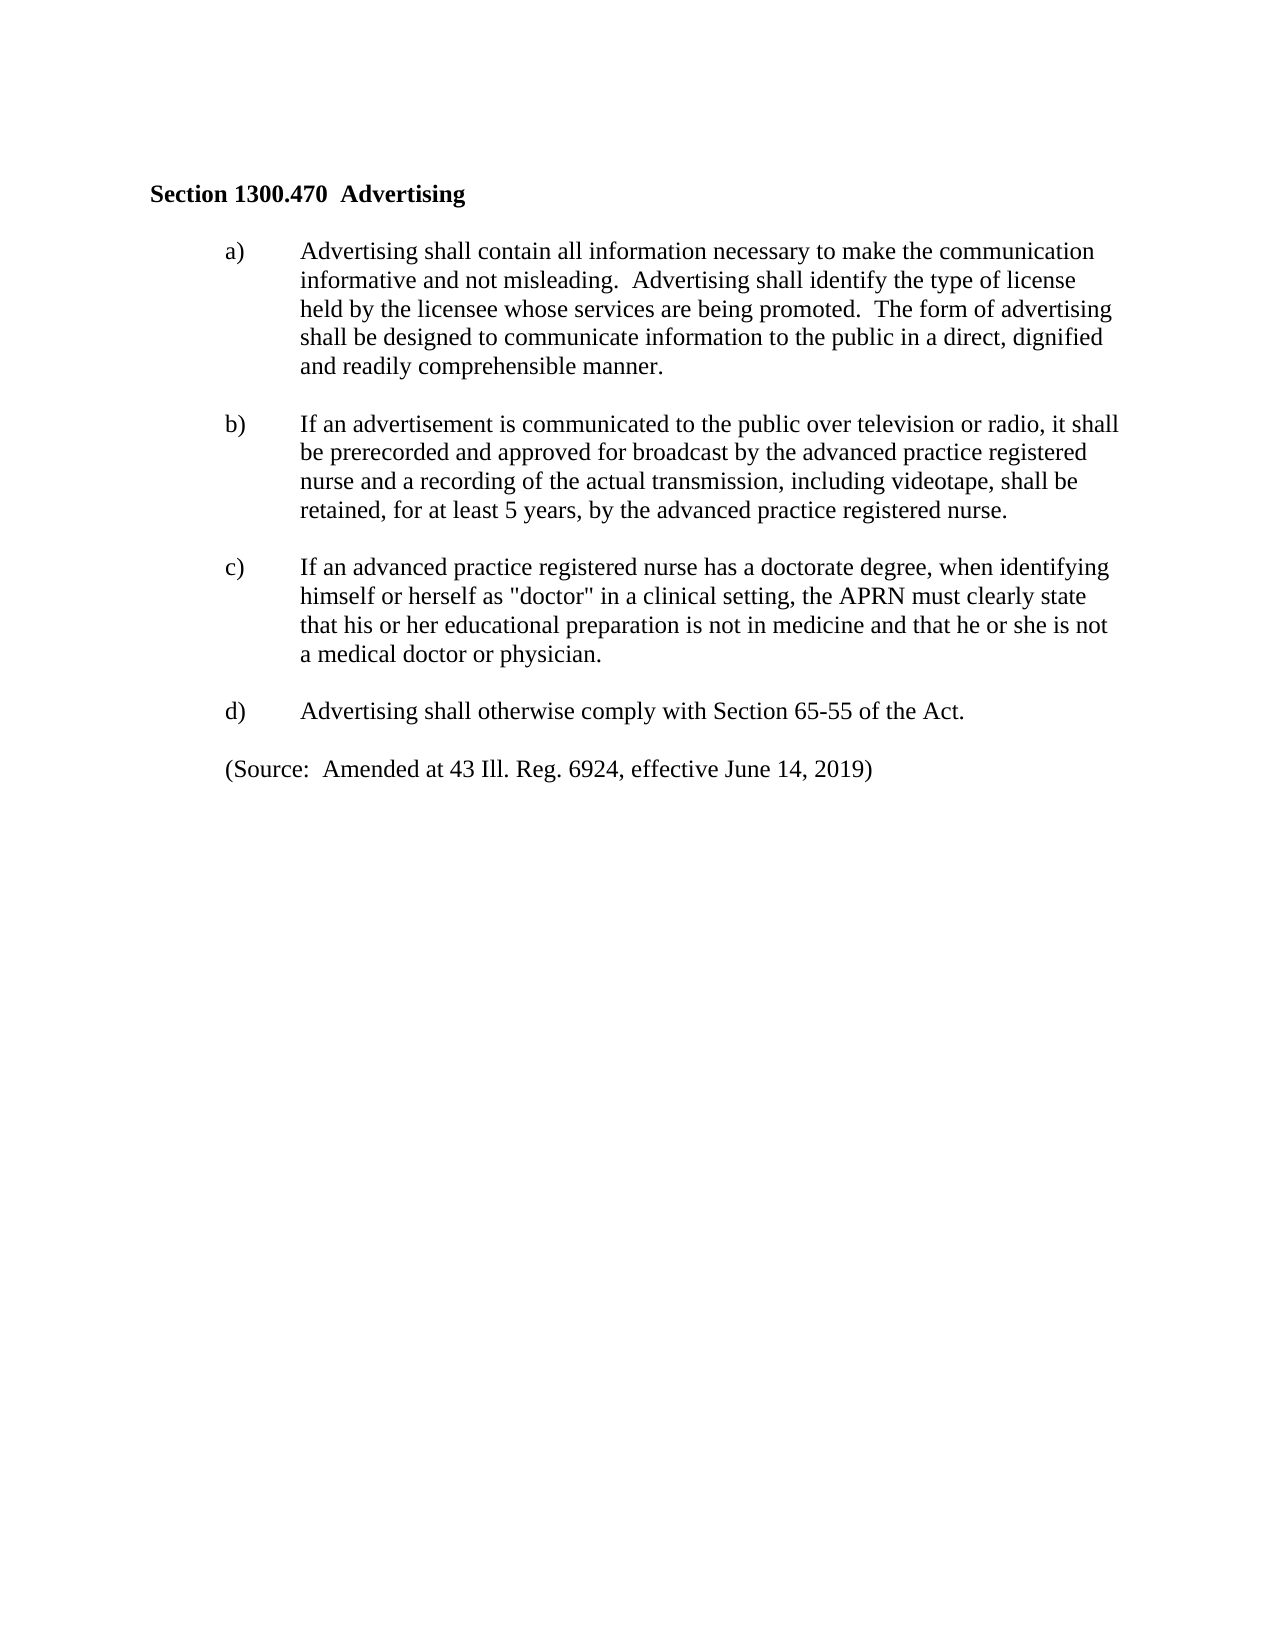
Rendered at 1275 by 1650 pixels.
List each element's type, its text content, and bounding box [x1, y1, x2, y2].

text c) If an advanced practice registered nurse has a doctorate degree, when identifying himself or herself as "doctor" in a clinical setting, the APRN must clearly state that his or her educational preparation is not in medicine and that he or she is not a medical doctor or physician. [225, 552, 1125, 667]
text Section 1300.470 Advertising [150, 179, 1125, 207]
text b) If an advertisement is communicated to the public over television or radio, it shall be prerecorded and approved for broadcast by the advanced practice registered nurse and a recording of the actual transmission, including videotape, shall be retained, for at least 5 years, by the advanced practice registered nurse. [225, 409, 1125, 524]
text d) Advertising shall otherwise comply with Section 65-55 of the Act. [225, 696, 1125, 725]
text (Source: Amended at 43 Ill. Reg. 6924, effective June 14, 2019) [225, 754, 1125, 782]
text a) Advertising shall contain all information necessary to make the communication informative and not misleading. Advertising shall identify the type of license held by the licensee whose services are being promoted. The form of advertising shall be designed to communicate information to the public in a direct, dignified and readily comprehensible manner. [225, 236, 1125, 380]
